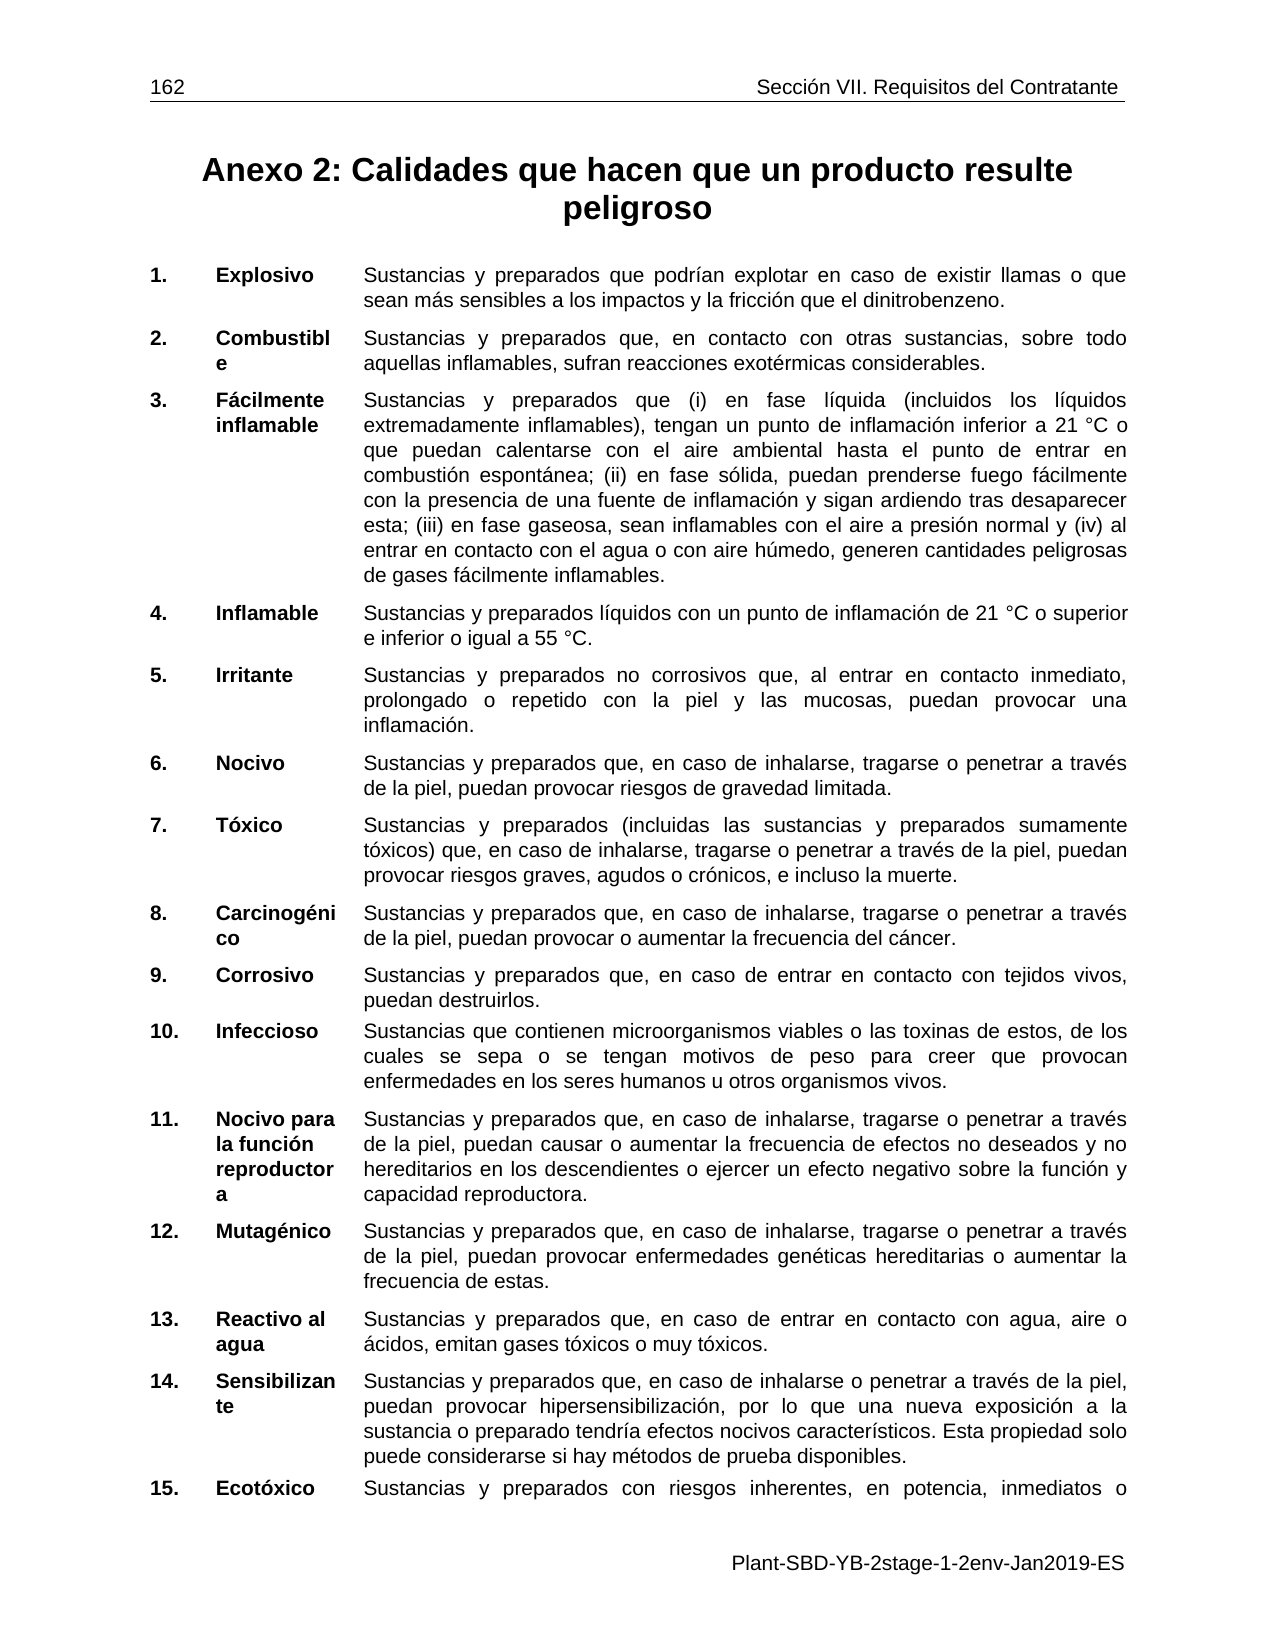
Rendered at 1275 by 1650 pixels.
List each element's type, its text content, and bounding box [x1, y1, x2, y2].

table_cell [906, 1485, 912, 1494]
subtitle Anexo 2: Calidades que hacen que un producto resulte peligroso [150, 150, 1125, 227]
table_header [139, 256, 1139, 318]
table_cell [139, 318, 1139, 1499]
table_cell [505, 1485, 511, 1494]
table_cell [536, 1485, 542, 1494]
